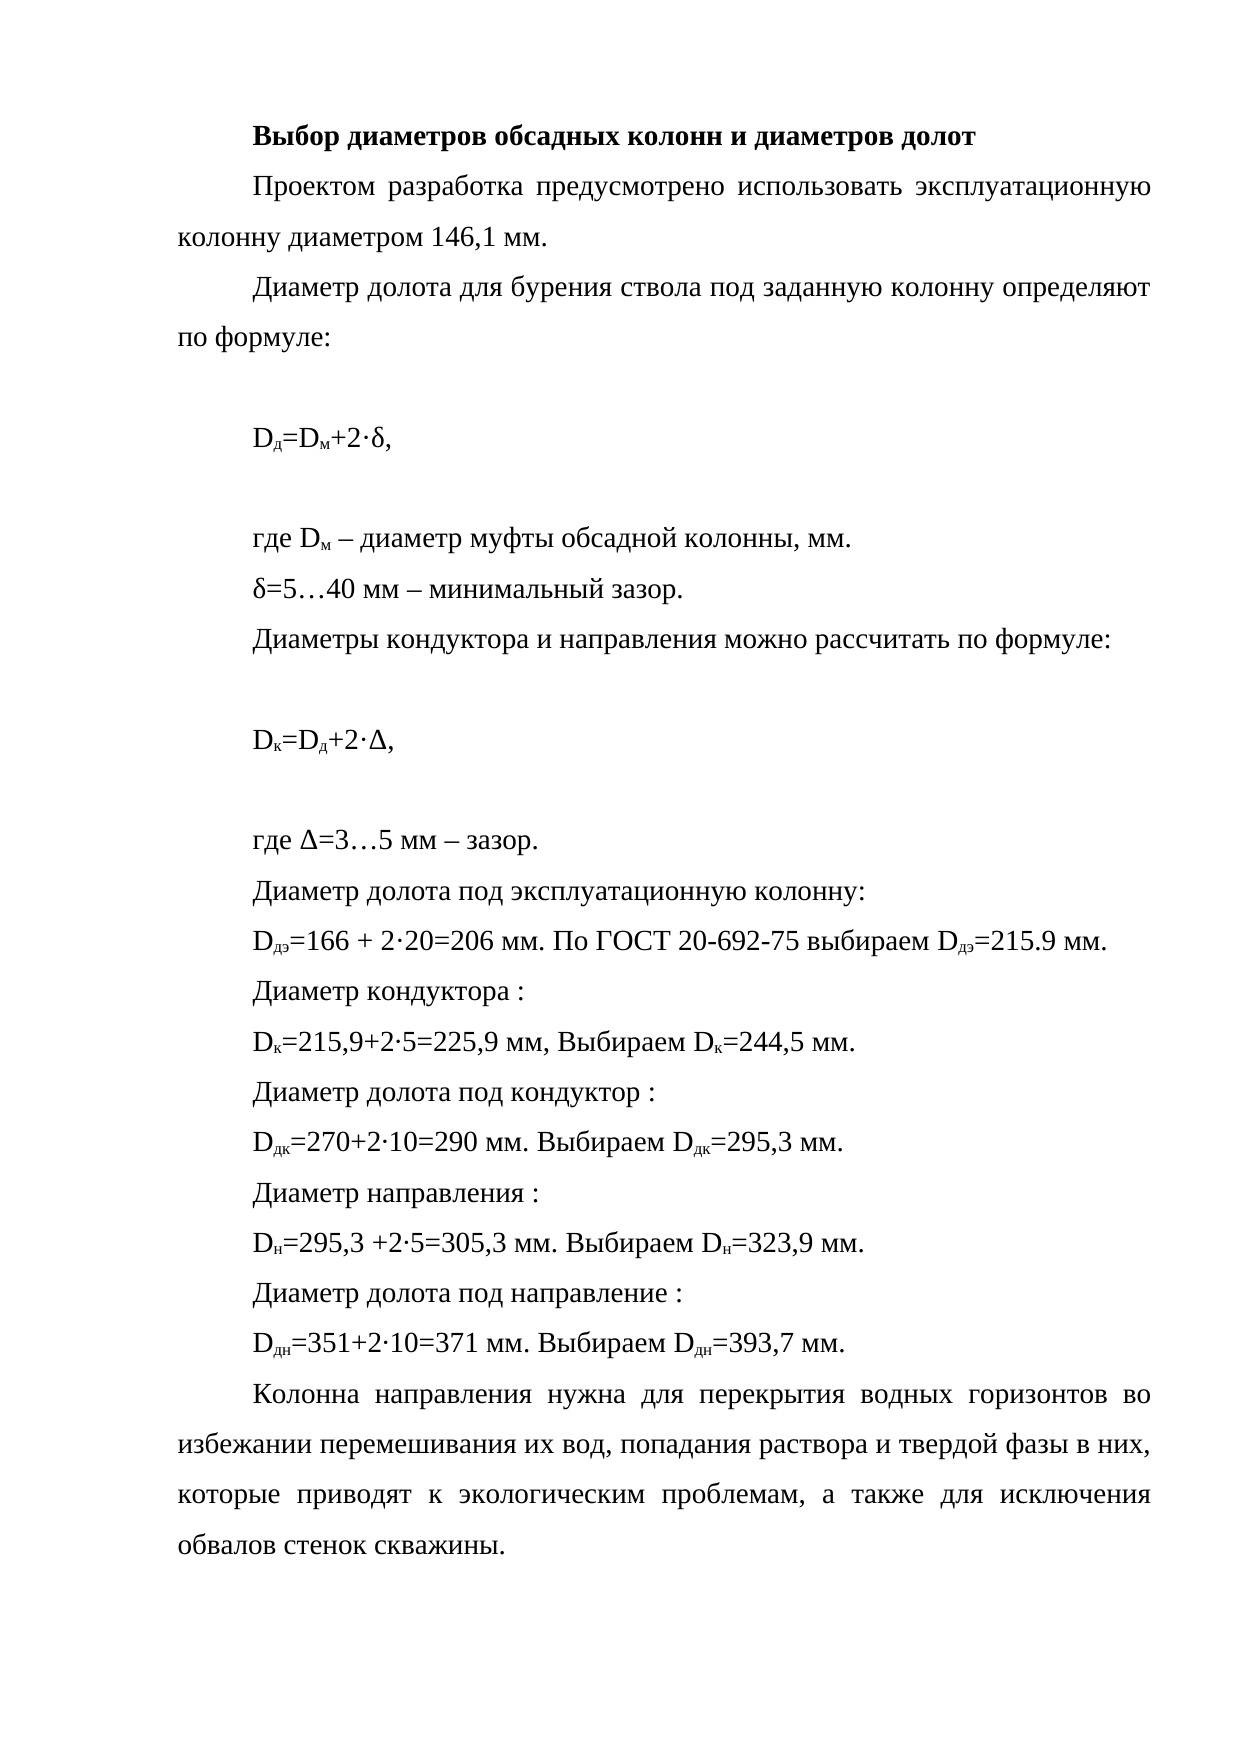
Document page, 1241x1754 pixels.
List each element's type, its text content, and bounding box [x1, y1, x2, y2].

text Диаметры кондуктора и направления можно рассчитать по формуле: [177, 621, 1152, 655]
text где Dм – диаметр муфты обсадной колонны, мм. [177, 521, 1152, 554]
text Dдн=351+2∙10=371 мм. Выбираем Dдн=393,7 мм. [177, 1326, 1152, 1359]
text Проектом разработка предусмотрено использовать эксплуатационную колонну диаметром 146,1 мм. [177, 168, 1152, 252]
text δ=5…40 мм – минимальный зазор. [177, 571, 1152, 604]
text Диаметр долота для бурения ствола под заданную колонну определяют по формуле: [177, 269, 1152, 353]
text Dн=295,3 +2∙5=305,3 мм. Выбираем Dн=323,9 мм. [177, 1225, 1152, 1258]
text Диаметр долота под кондуктор : [177, 1074, 1152, 1108]
text Диаметр кондуктора : [177, 973, 1152, 1007]
text Колонна направления нужна для перекрытия водных горизонтов во избежании перемешивания их вод, попадания раствора и твердой фазы в них, которые приводят к экологическим проблемам, а также для исключения обвалов стенок скважины. [177, 1376, 1152, 1560]
text Диаметр долота под эксплуатационную колонну: [177, 873, 1152, 906]
text Dк=Dд+2·Δ, [177, 722, 1152, 755]
text Выбор диаметров обсадных колонн и диаметров долот [177, 118, 1152, 152]
text Dд=Dм+2·δ, [177, 420, 1152, 453]
text где Δ=3…5 мм – зазор. [177, 822, 1152, 856]
text Dдк=270+2∙10=290 мм. Выбираем Dдк=295,3 мм. [177, 1124, 1152, 1158]
text Dдэ=166 + 2·20=206 мм. По ГОСТ 20-692-75 выбираем Dдэ=215.9 мм. [177, 923, 1152, 957]
text Диаметр направления : [177, 1175, 1152, 1208]
text Диаметр долота под направление : [177, 1275, 1152, 1309]
text Dк=215,9+2∙5=225,9 мм, Выбираем Dк=244,5 мм. [177, 1024, 1152, 1057]
